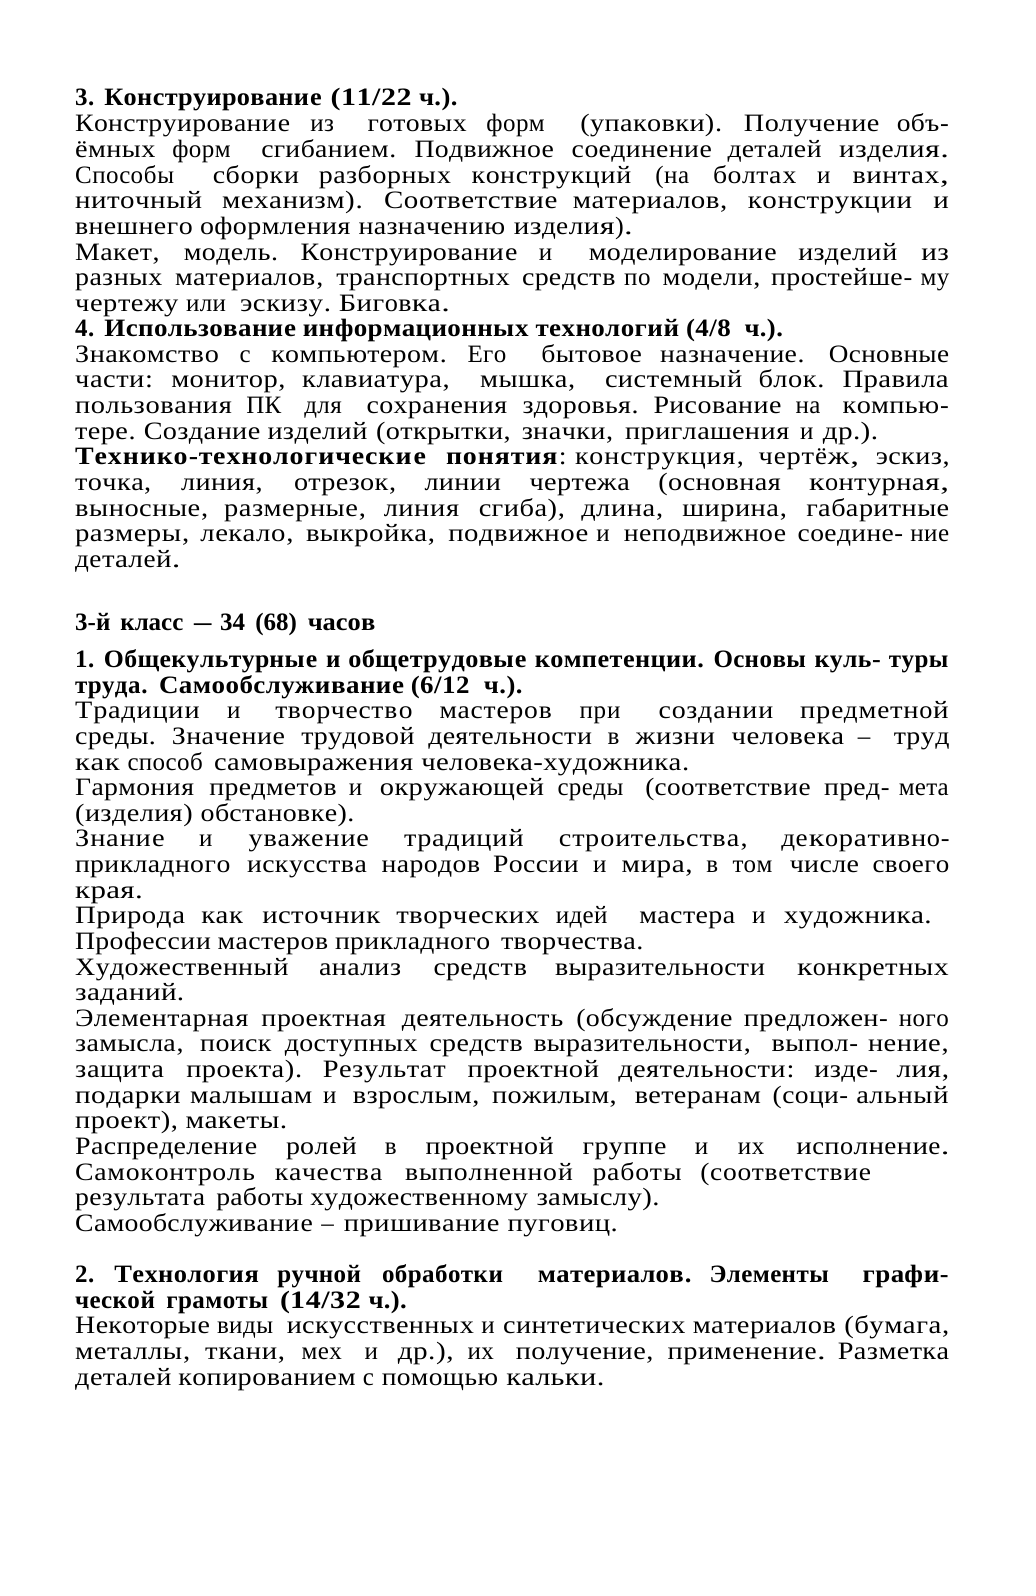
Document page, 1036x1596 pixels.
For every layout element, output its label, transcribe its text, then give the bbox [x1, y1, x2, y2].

text Знание и уважение традиций строительства, декоративно- прикладного искусства народов России и мира, в том числе своего края. [75, 826, 949, 903]
text Конструирование из готовых форм (упаковки). Получение объ- ёмных форм сгибанием. Подвижное соединение деталей изделия. Способы сборки разборных конструкций (на болтах и винтах, ниточный механизм). Соответствие материалов, конструкции и внешнего оформления назначению изделия). [75, 111, 949, 239]
text 1. Общекультурные и общетрудовые компетенции. Основы куль- туры труда. Самообслуживание (6/12 ч.). [75, 647, 949, 698]
text Самообслуживание – пришивание пуговиц. [75, 1211, 960, 1236]
text Макет, модель. Конструирование и моделирование изделий из разных материалов, транспортных средств по модели, простейше- му чертежу или эскизу. Биговка. [75, 239, 949, 316]
text 3. Конструирование (11/22 ч.). [75, 82, 960, 111]
text Некоторые виды искусственных и синтетических материалов (бумага, металлы, ткани, мех и др.), их получение, применение. Разметка деталей копированием с помощью кальки. [75, 1313, 949, 1390]
text Традиции и творчество мастеров при создании предметной среды. Значение трудовой деятельности в жизни человека – труд как способ самовыражения человека-художника. [75, 698, 949, 775]
text результата работы художественному замыслу). [75, 1185, 724, 1211]
text Элементарная проектная деятельность (обсуждение предложен- ного замысла, поиск доступных средств выразительности, выпол- нение, защита проекта). Результат проектной деятельности: изде- лия, подарки малышам и взрослым, пожилым, ветеранам (соци- альный проект), макеты. [75, 1006, 949, 1134]
text Художественный анализ средств выразительности конкретных заданий. [75, 954, 949, 1006]
text 2. Технология ручной обработки материалов. Элементы графи- ческой грамоты (14/32 ч.). [75, 1262, 949, 1313]
text 4. Использование информационных технологий (4/8 ч.). [75, 316, 960, 342]
text Гармония предметов и окружающей среды (соответствие пред- мета (изделия) обстановке). [75, 775, 949, 826]
text Технико-технологические понятия: конструкция, чертёж, эскиз, точка, линия, отрезок, линии чертежа (основная контурная, выносные, размерные, линия сгиба), длина, ширина, габаритные размеры, лекало, выкройка, подвижное и неподвижное соедине- ние деталей. [75, 444, 949, 572]
text Знакомство с компьютером. Его бытовое назначение. Основные части: монитор, клавиатура, мышка, системный блок. Правила пользования ПК для сохранения здоровья. Рисование на компью- тере. Создание изделий (открытки, значки, приглашения и др.). [75, 342, 949, 444]
text Природа как источник творческих идей мастера и художника. Профессии мастеров прикладного творчества. [75, 903, 932, 954]
text Распределение ролей в проектной группе и их исполнение. Самоконтроль качества выполненной работы (соответствие [75, 1134, 949, 1185]
text 3-й класс – 34 (68) часов [75, 607, 960, 635]
